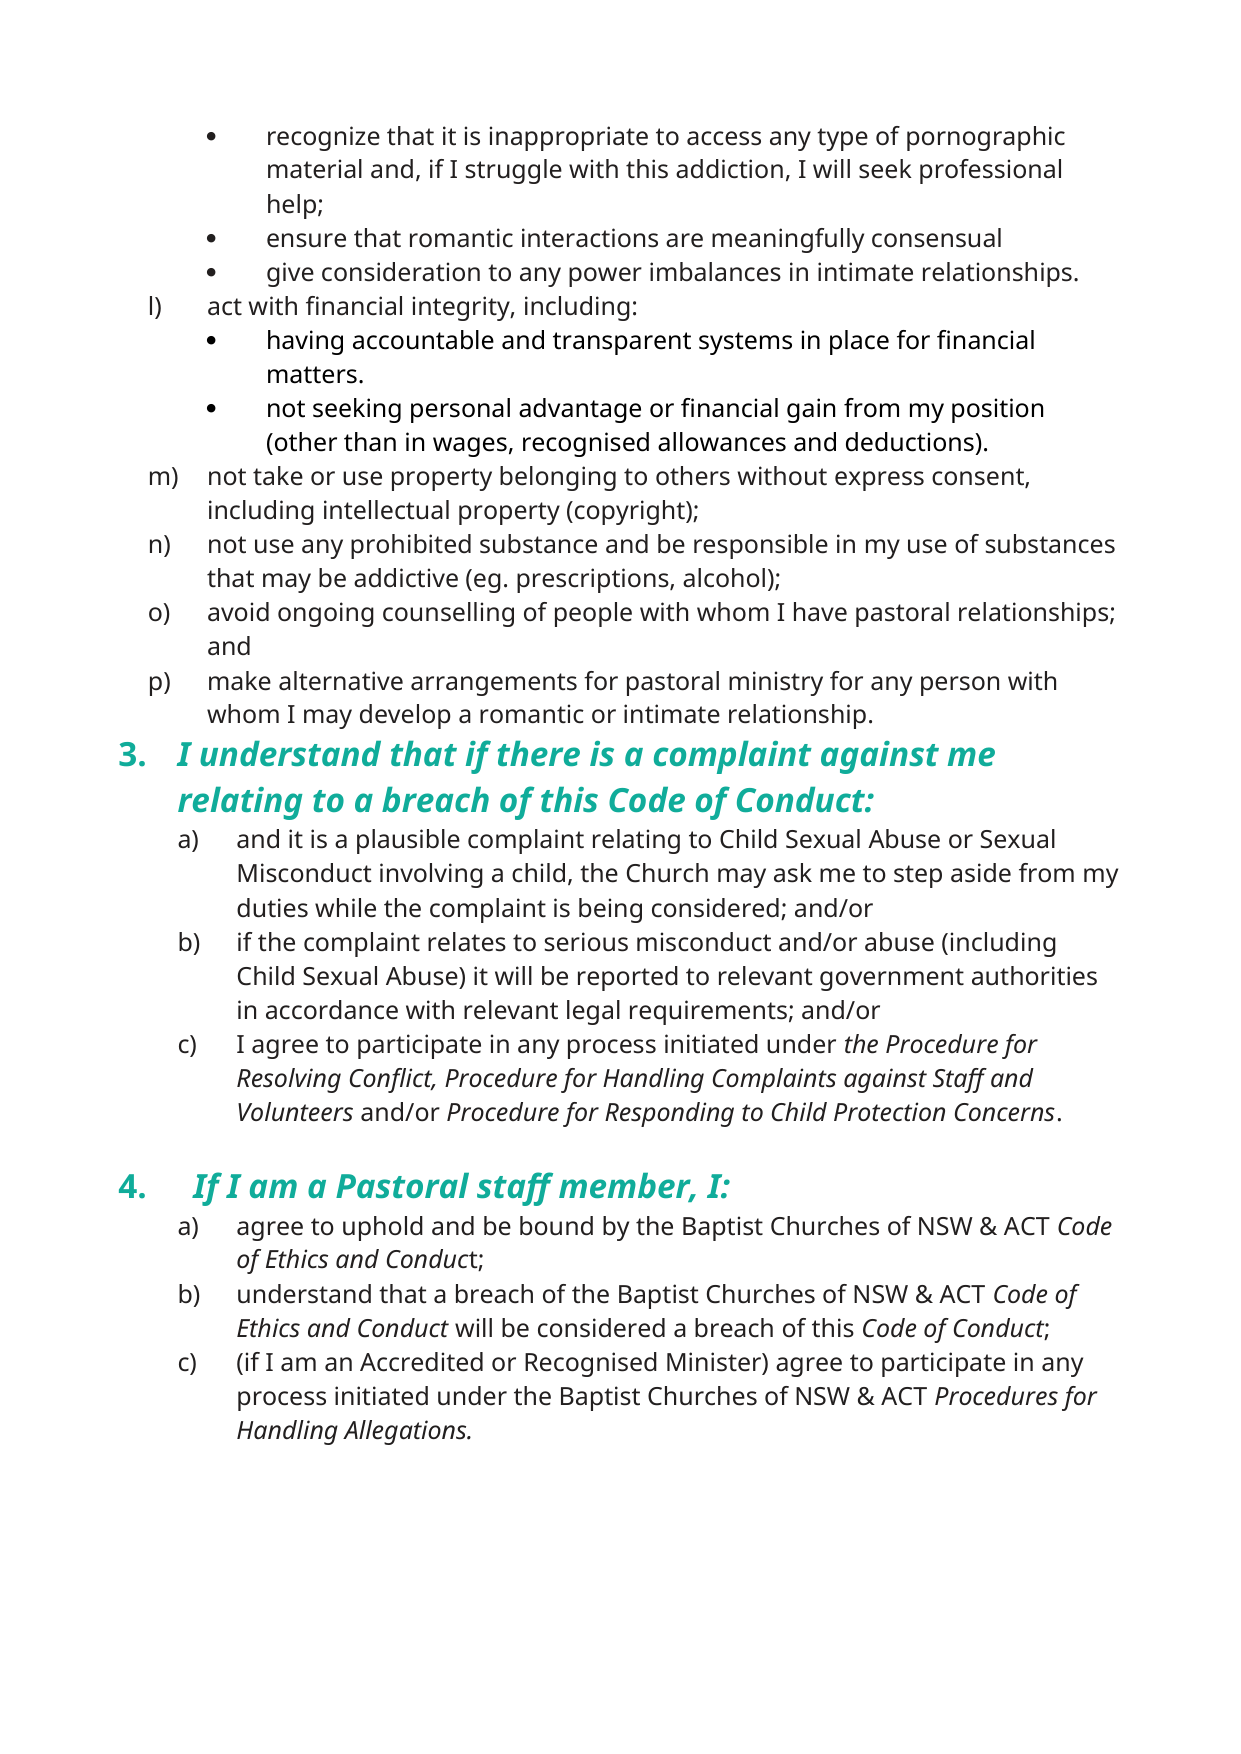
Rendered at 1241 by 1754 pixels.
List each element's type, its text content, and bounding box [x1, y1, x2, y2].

list if the complaint relates to serious misconduct and/or abuse (including Child Sexual Abuse) it will be reported to relevant government authorities in accordance with relevant legal requirements; and/or [177, 924, 1122, 1026]
list I agree to participate in any process initiated under the Procedure for Resolving Conflict, Procedure for Handling Complaints against Staff and Volunteers and/or Procedure for Responding to Child Protection Concerns. [177, 1026, 1122, 1129]
list avoid ongoing counselling of people with whom I have pastoral relationships; and [148, 595, 1152, 663]
text 3. I understand that if there is a complaint against me relating to a breach of this Code of Conduct: [118, 731, 1122, 822]
list understand that a breach of the Baptist Churches of NSW & ACT Code of Ethics and Conduct will be considered a breach of this Code of Conduct; [177, 1276, 1122, 1344]
list act with financial integrity, including: [148, 288, 1122, 322]
list (if I am an Accredited or Recognised Minister) agree to participate in any process initiated under the Baptist Churches of NSW & ACT Procedures for Handling Allegations. [177, 1344, 1122, 1447]
list give consideration to any power imbalances in intimate relationships. [207, 254, 1122, 288]
list and it is a plausible complaint relating to Child Sexual Abuse or Sexual Misconduct involving a child, the Church may ask me to step aside from my duties while the complaint is being considered; and/or [177, 822, 1122, 924]
list having accountable and transparent systems in place for financial matters. [207, 322, 1122, 391]
list not take or use property belonging to others without express consent, including intellectual property (copyright); [148, 459, 1122, 527]
list not use any prohibited substance and be responsible in my use of substances that may be addictive (eg. prescriptions, alcohol); [148, 527, 1122, 595]
list agree to uphold and be bound by the Baptist Churches of NSW & ACT Code of Ethics and Conduct; [177, 1208, 1122, 1276]
list ensure that romantic interactions are meaningfully consensual [207, 220, 1122, 254]
list not seeking personal advantage or financial gain from my position (other than in wages, recognised allowances and deductions). [207, 391, 1122, 459]
list make alternative arrangements for pastoral ministry for any person with whom I may develop a romantic or intimate relationship. [148, 663, 1122, 731]
text 4. If I am a Pastoral staff member, I: [118, 1163, 1122, 1208]
list recognize that it is inappropriate to access any type of pornographic material and, if I struggle with this addiction, I will seek professional help; [207, 118, 1122, 220]
